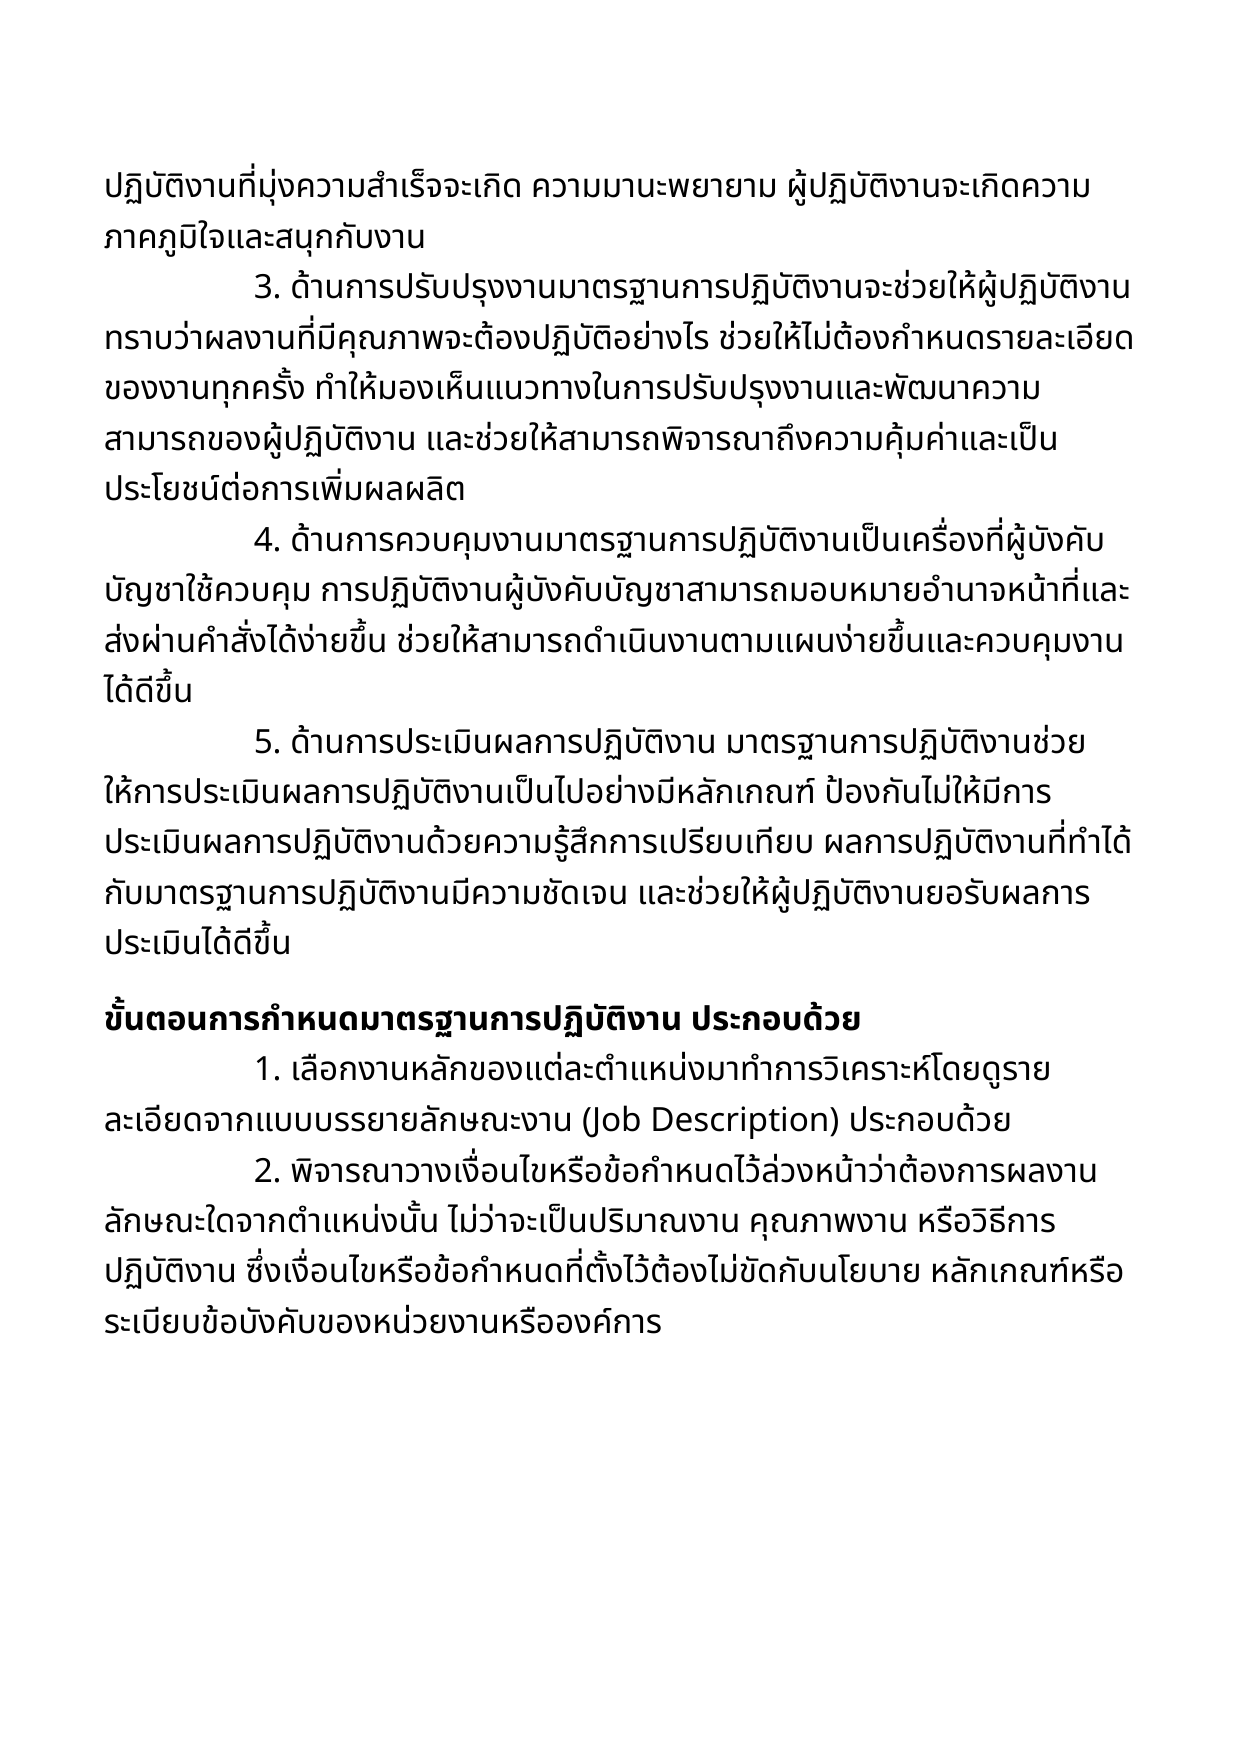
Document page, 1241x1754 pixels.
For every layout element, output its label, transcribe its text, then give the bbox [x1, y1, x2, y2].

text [103, 162, 1137, 263]
text 1. เลือกงานหลักของแต่ละตำแหน่งมาทำการวิเคราะห์โดยดูรายละเอียดจากแบบบรรยายลักษณะงาน (Job Description) ประกอบด้วย [103, 1045, 1137, 1146]
text 2. พิจารณาวางเงื่อนไขหรือข้อกำหนดไว้ล่วงหน้าว่าต้องการผลงานลักษณะใดจากตำแหน่งนั้น ไม่ว่าจะเป็นปริมาณงาน คุณภาพงาน หรือวิธีการปฏิบัติงาน ซึ่งเงื่อนไขหรือข้อกำหนดที่ตั้งไว้ต้องไม่ขัดกับนโยบาย หลักเกณฑ์หรือระเบียบข้อบังคับของหน่วยงานหรือองค์การ [103, 1146, 1137, 1348]
text ขั้นตอนการกำหนดมาตรฐานการปฏิบัติงาน ประกอบด้วย [103, 995, 1137, 1045]
text 3. ด้านการปรับปรุงงานมาตรฐานการปฏิบัติงานจะช่วยให้ผู้ปฏิบัติงานทราบว่าผลงานที่มีคุณภาพจะต้องปฏิบัติอย่างไร ช่วยให้ไม่ต้องกำหนดรายละเอียดของงานทุกครั้ง ทำให้มองเห็นแนวทางในการปรับปรุงงานและพัฒนาความสามารถของผู้ปฏิบัติงาน และช่วยให้สามารถพิจารณาถึงความคุ้มค่าและเป็นประโยชน์ต่อการเพิ่มผลผลิต [103, 263, 1137, 516]
text 4. ด้านการควบคุมงานมาตรฐานการปฏิบัติงานเป็นเครื่องที่ผู้บังคับบัญชาใช้ควบคุม การปฏิบัติงานผู้บังคับบัญชาสามารถมอบหมายอำนาจหน้าที่และส่งผ่านคำสั่งได้ง่ายขึ้น ช่วยให้สามารถดำเนินงานตามแผนง่ายขึ้นและควบคุมงานได้ดีขึ้น [103, 516, 1137, 717]
text 5. ด้านการประเมินผลการปฏิบัติงาน มาตรฐานการปฏิบัติงานช่วยให้การประเมินผลการปฏิบัติงานเป็นไปอย่างมีหลักเกณฑ์ ป้องกันไม่ให้มีการประเมินผลการปฏิบัติงานด้วยความรู้สึกการเปรียบเทียบ ผลการปฏิบัติงานที่ทำได้กับมาตรฐานการปฏิบัติงานมีความชัดเจน และช่วยให้ผู้ปฏิบัติงานยอรับผลการประเมินได้ดีขึ้น [103, 717, 1137, 970]
